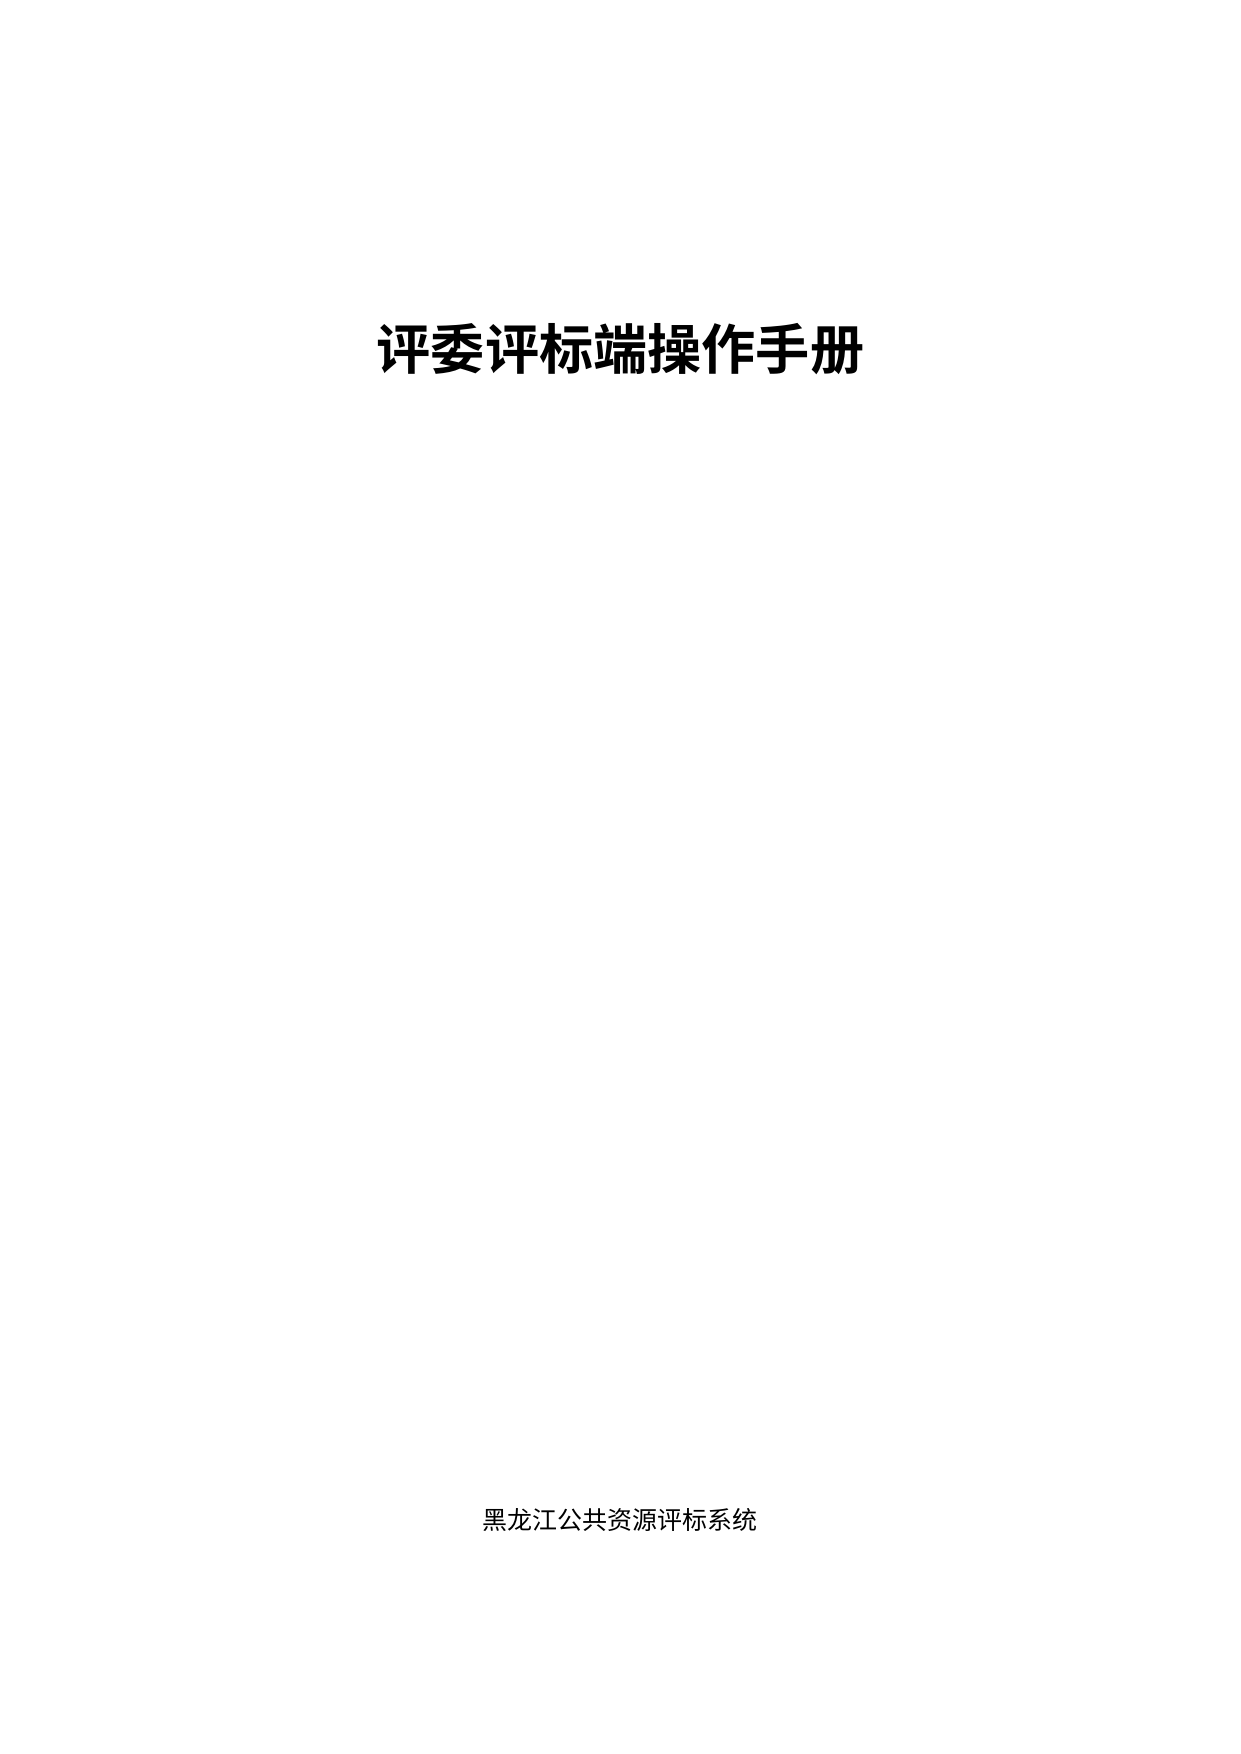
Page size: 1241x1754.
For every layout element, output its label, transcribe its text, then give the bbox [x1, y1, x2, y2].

text 黑龙江公共资源评标系统 [187, 1486, 1053, 1551]
text 评委评标端操作手册 [187, 297, 1053, 395]
